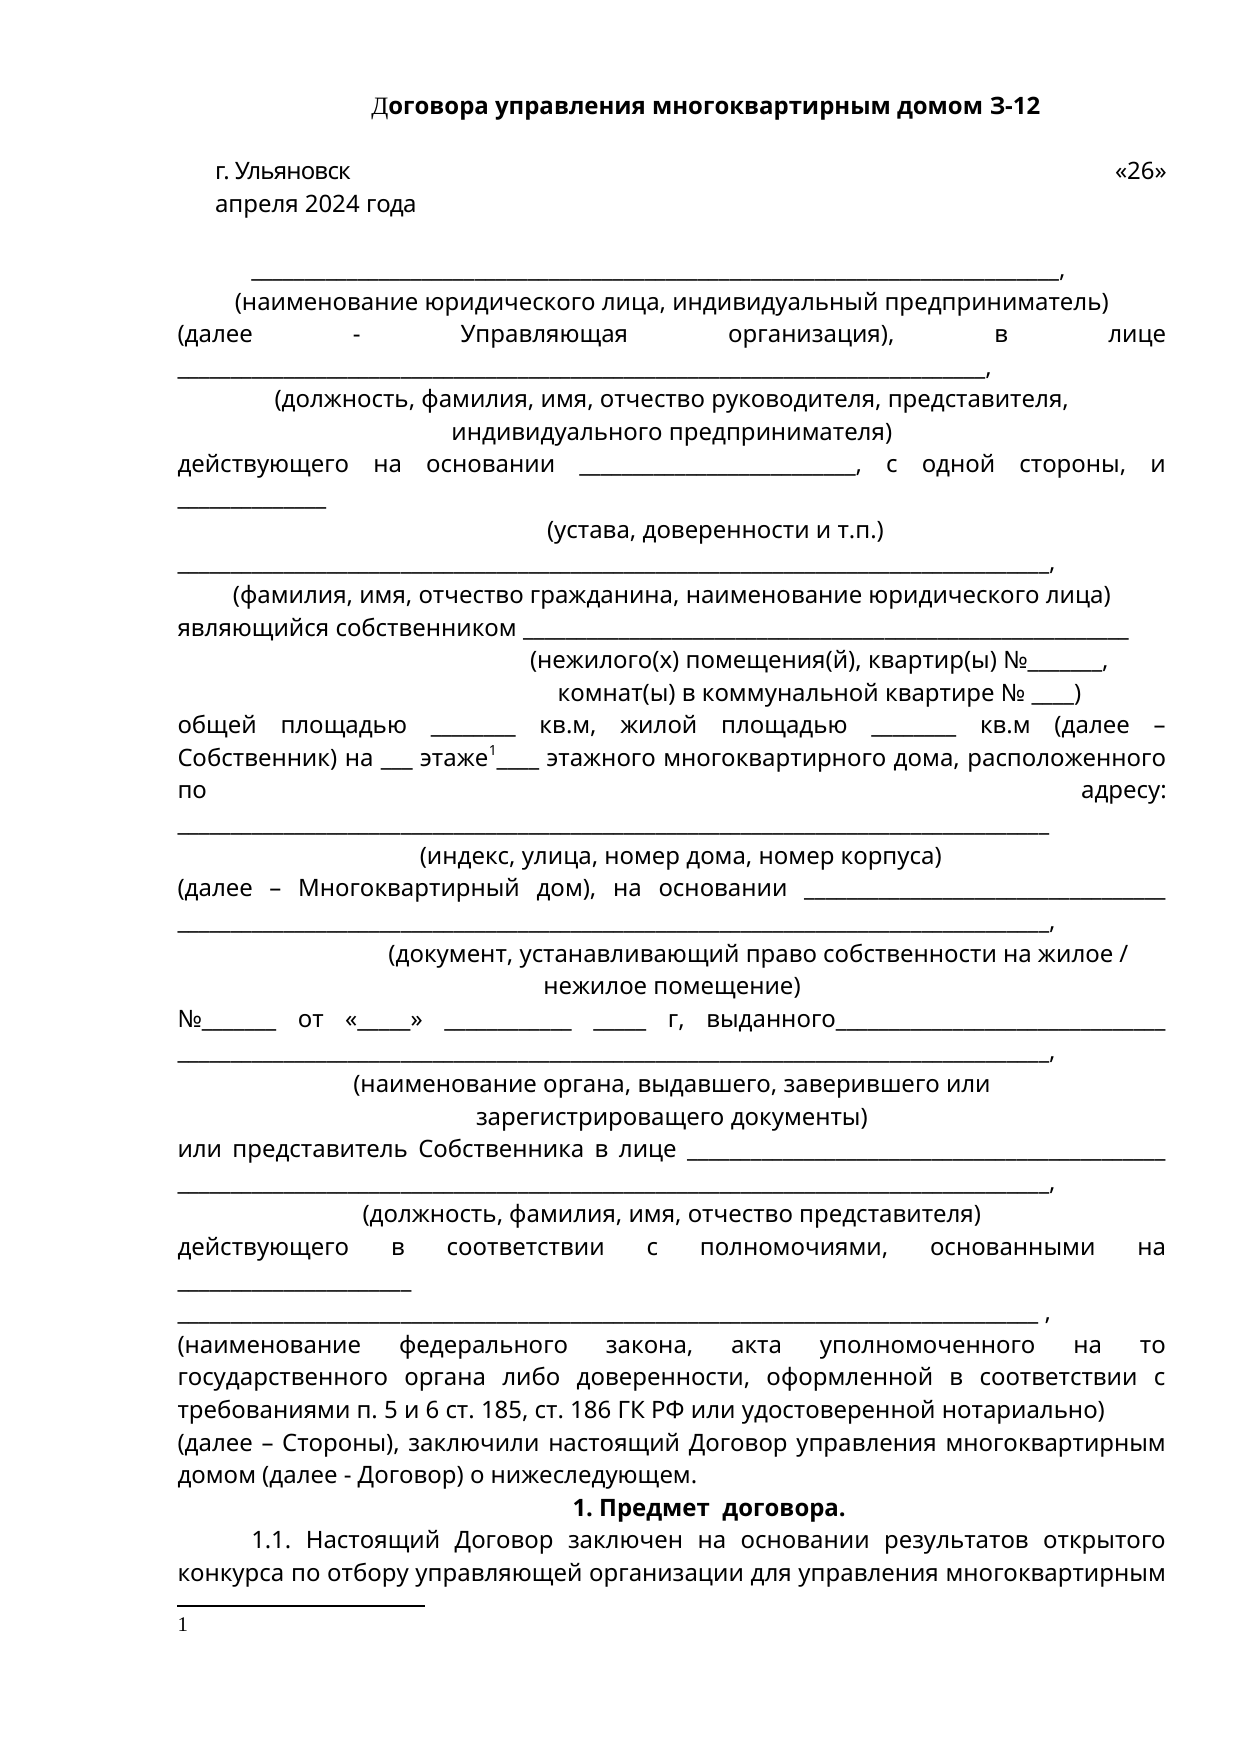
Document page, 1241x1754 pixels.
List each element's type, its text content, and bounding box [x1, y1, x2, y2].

text или представитель Собственника в лице _____________________________________________ __________________________________________________________________________________, [177, 1132, 1167, 1197]
text являющийся собственником _________________________________________________________ [177, 610, 1167, 643]
text (наименование органа, выдавшего, заверившего или зарегистрироващего документы) [236, 1067, 1107, 1132]
text (должность, фамилия, имя, отчество представителя) [177, 1197, 1167, 1230]
text общей площадью ________ кв.м, жилой площадью ________ кв.м (далее – Собственник) на ___ этаже____ этажного многоквартирного дома, расположенного по адресу: __________________________________________________________________________________ [177, 708, 1167, 838]
text (наименование юридического лица, индивидуальный предприниматель) [177, 284, 1167, 317]
text Договора управления многоквартирным домом З-12 [177, 89, 1167, 121]
text (далее – Многоквартирный дом), на основании __________________________________ __________________________________________________________________________________, [177, 871, 1167, 936]
text (нежилого(х) помещения(й), квартир(ы) №_______, комнат(ы) в коммунальной квартире № ____) [472, 643, 1167, 708]
text (индекс, улица, номер дома, номер корпуса) [177, 838, 1167, 871]
text г. Ульяновск «26» апреля 2024 года [215, 154, 1167, 219]
text (документ, устанавливающий право собственности на жилое / нежилое помещение) [177, 936, 1167, 1002]
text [177, 1523, 1167, 1588]
text №_______ от «_____» ____________ _____ г, выданного_______________________________ __________________________________________________________________________________, [177, 1002, 1167, 1067]
text действующего на основании __________________________, с одной стороны, и ______________ [177, 447, 1167, 512]
text (устава, доверенности и т.п.) [472, 512, 1167, 545]
text (фамилия, имя, отчество гражданина, наименование юридического лица) [177, 578, 1167, 610]
text (наименование федерального закона, акта уполномоченного на то государственного органа либо доверенности, оформленной в соответствии с требованиями п. 5 и 6 ст. 185, ст. 186 ГК РФ или удостоверенной нотариально) [177, 1328, 1167, 1425]
text (далее - Управляющая организация), в лице ____________________________________________________________________________, [177, 317, 1167, 382]
text ____________________________________________________________________________, [177, 252, 1167, 284]
text действующего в соответствии с полномочиями, основанными на ______________________ _________________________________________________________________________________ , [177, 1230, 1167, 1328]
text (далее – Стороны), заключили настоящий Договор управления многоквартирным домом (далее - Договор) о нижеследующем. [177, 1425, 1167, 1491]
text 1. Предмет договора. [177, 1491, 1167, 1523]
text __________________________________________________________________________________, [177, 545, 1167, 578]
text (должность, фамилия, имя, отчество руководителя, представителя, индивидуального предпринимателя) [177, 382, 1167, 447]
